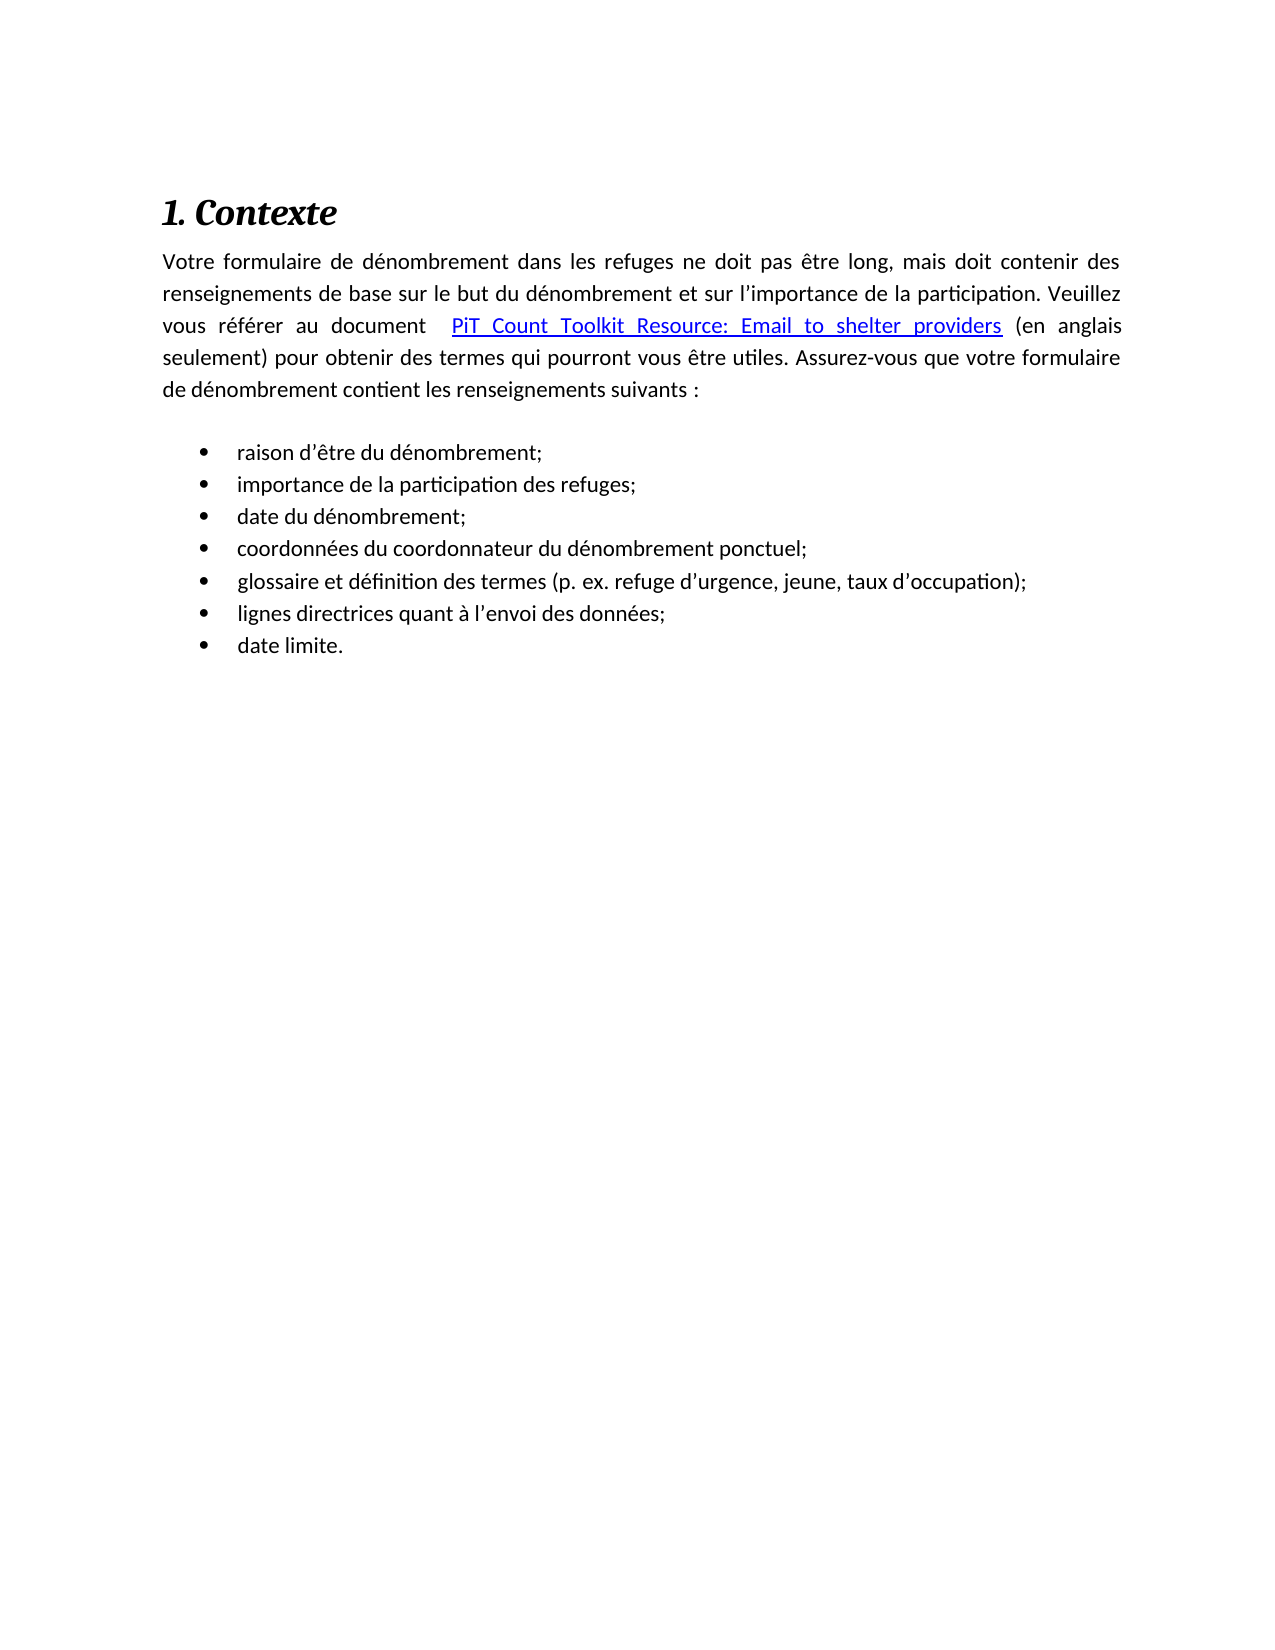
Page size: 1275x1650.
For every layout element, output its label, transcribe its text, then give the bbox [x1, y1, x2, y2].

subtitle 1. Contexte [162, 191, 1122, 234]
list date du dénombrement; [200, 502, 1122, 530]
list lignes directrices quant à l’envoi des données; [200, 599, 1122, 627]
list raison d’être du dénombrement; [200, 438, 1122, 466]
list glossaire et définition des termes (p. ex. refuge d’urgence, jeune, taux d’occupation); [200, 567, 1122, 595]
list importance de la participation des refuges; [200, 470, 1122, 498]
list coordonnées du coordonnateur du dénombrement ponctuel; [200, 534, 1122, 563]
text Votre formulaire de dénombrement dans les refuges ne doit pas être long, mais doit contenir des renseignements de base sur le but du dénombrement et sur l’importance de la participation. Veuillez vous référer au document PiT Count Toolkit Resource: Email to shelter providers (en anglais seulement) pour obtenir des termes qui pourront vous être utiles. Assurez-vous que votre formulaire de dénombrement contient les renseignements suivants : [162, 247, 1122, 404]
list date limite. [200, 631, 1122, 659]
